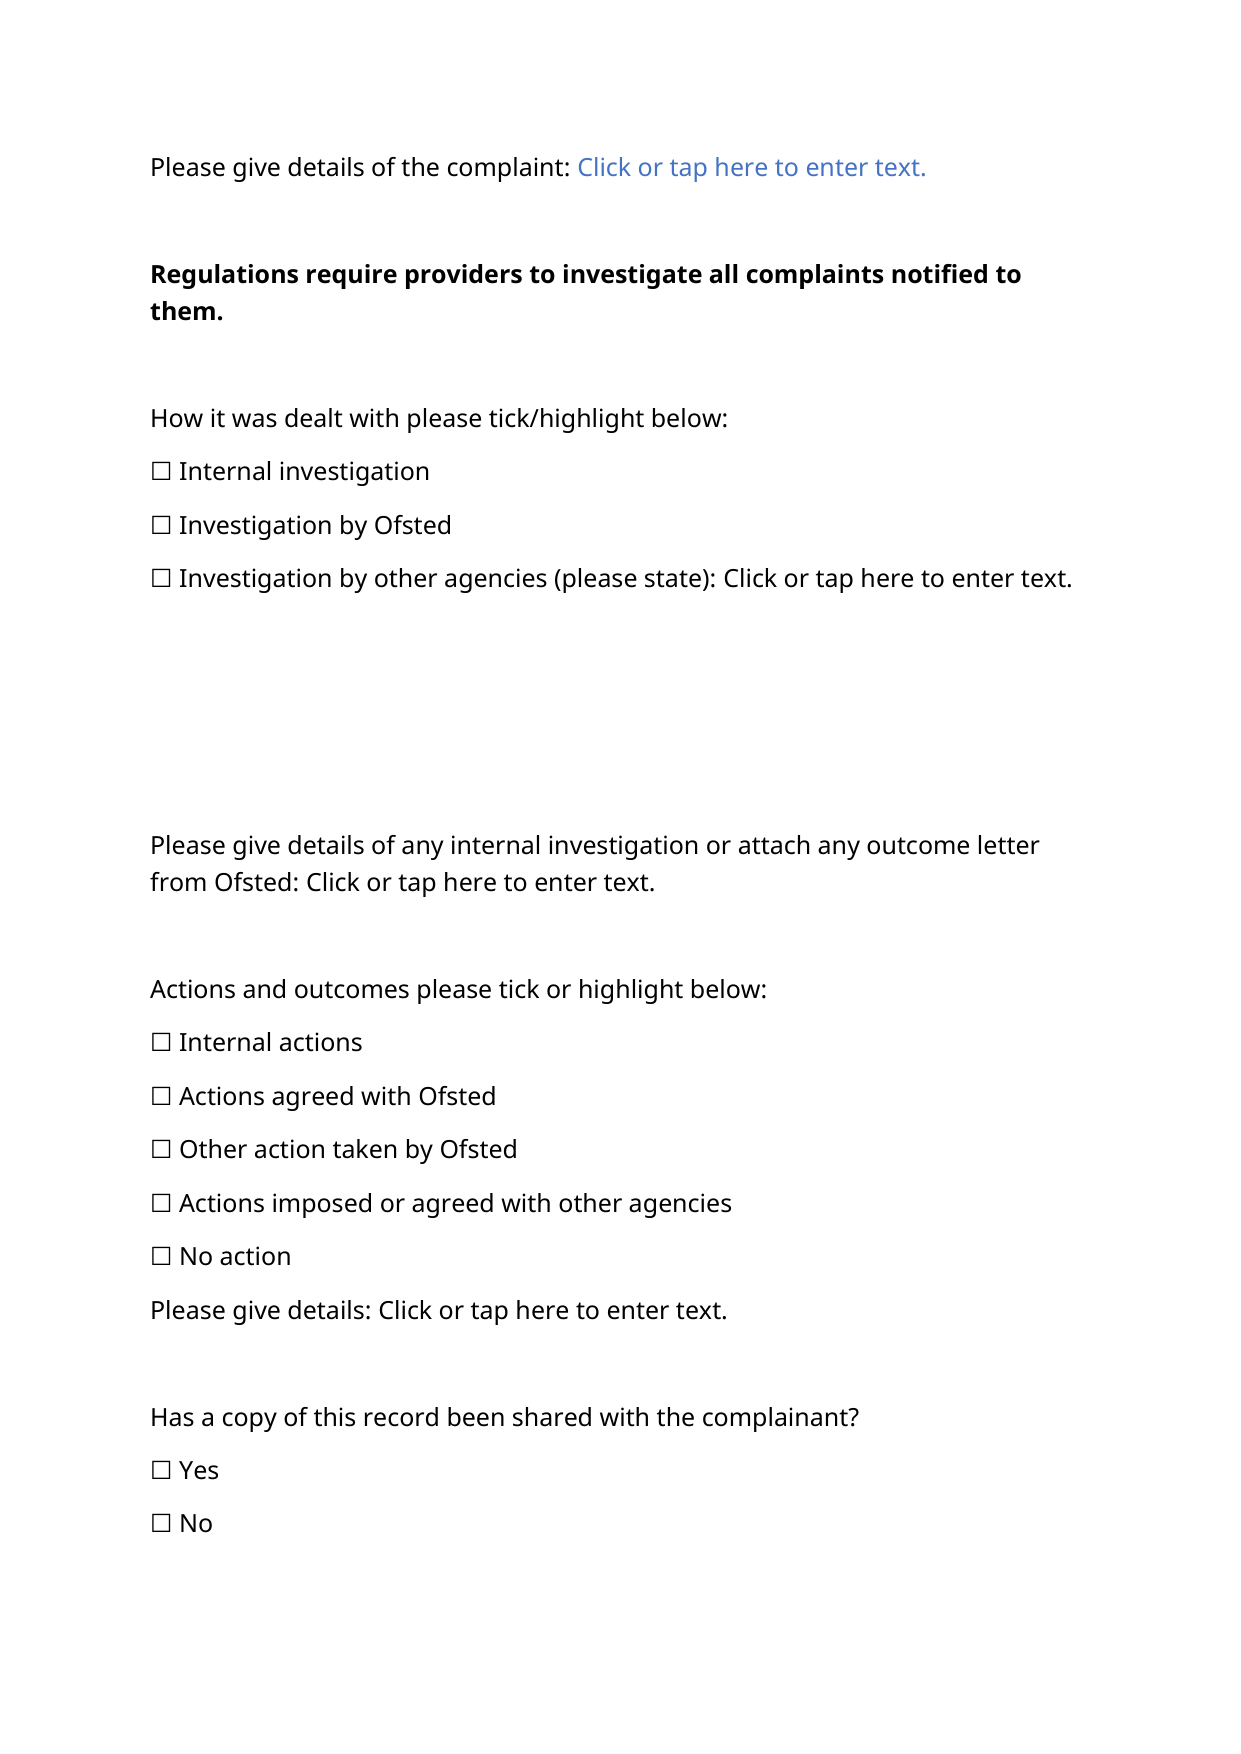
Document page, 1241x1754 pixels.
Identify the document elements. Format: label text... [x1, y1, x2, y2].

text Please give details of any internal investigation or attach any outcome letter from Ofsted: [150, 828, 1090, 899]
text How it was dealt with please tick/highlight below: [150, 401, 1090, 434]
text Investigation by other agencies (please state): [150, 561, 1090, 595]
text Actions and outcomes please tick or highlight below: [150, 972, 1090, 1006]
text Investigation by Ofsted [150, 507, 1090, 541]
text Has a copy of this record been shared with the complainant? [150, 1399, 1090, 1433]
text No action [150, 1239, 1090, 1273]
text No [150, 1506, 1090, 1540]
text Please give details: [150, 1292, 1090, 1326]
text Regulations require providers to investigate all complaints notified to them. [150, 257, 1090, 328]
text Actions imposed or agreed with other agencies [150, 1185, 1090, 1219]
text Please give details of the complaint: [150, 150, 1090, 184]
text Internal investigation [150, 454, 1090, 488]
text Other action taken by Ofsted [150, 1132, 1090, 1166]
text Actions agreed with Ofsted [150, 1078, 1090, 1113]
text Yes [150, 1453, 1090, 1487]
text Internal actions [150, 1025, 1090, 1059]
